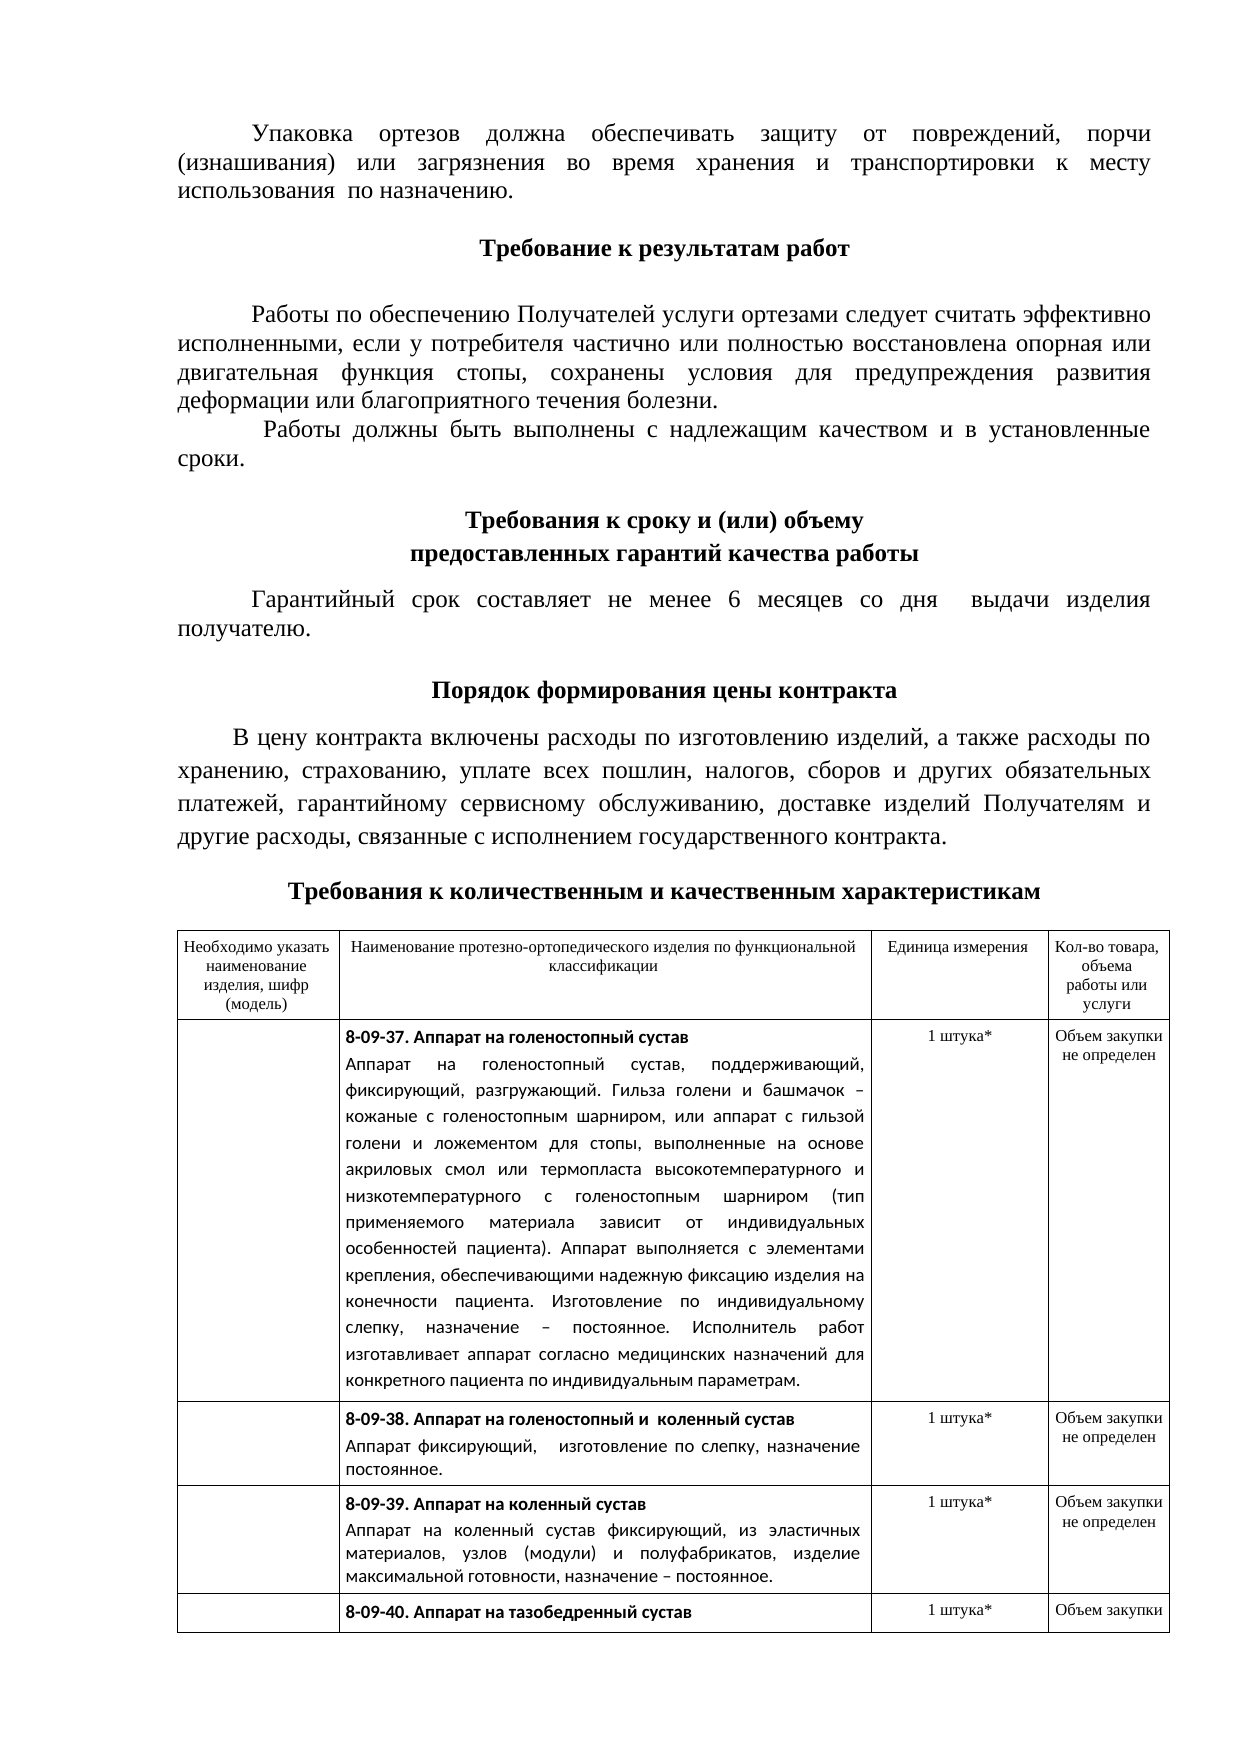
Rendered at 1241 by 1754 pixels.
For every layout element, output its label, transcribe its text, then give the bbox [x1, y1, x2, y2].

text Требования к сроку и (или) объему [177, 505, 1152, 533]
text Требования к количественным и качественным характеристикам [177, 876, 1152, 904]
table_cell [178, 1486, 339, 1593]
table_cell 1 штука* [872, 1020, 1048, 1401]
text Требование к результатам работ [177, 233, 1152, 262]
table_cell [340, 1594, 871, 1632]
table_cell Объем закупки не определен [1049, 1402, 1169, 1485]
text Работы должны быть выполнены с надлежащим качеством и в установленные сроки. [177, 414, 1152, 472]
table_cell [178, 1020, 339, 1401]
text предоставленных гарантий качества работы [177, 538, 1152, 566]
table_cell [1049, 1594, 1169, 1632]
table_header Кол-во товара, объема работы или услуги [1049, 931, 1169, 1019]
table_cell 8-09-39. Аппарат на коленный сустав Аппарат на коленный сустав фиксирующий, из эластичных материалов, узлов (модули) и полуфабрикатов, изделие максимальной готовности, назначение – постоянное. [340, 1486, 871, 1593]
table_cell Объем закупки не определен [1049, 1486, 1169, 1593]
table_cell 1 штука* [872, 1594, 1048, 1632]
table_cell 8-09-38. Аппарат на голеностопный и коленный сустав Аппарат фиксирующий, изготовление по слепку, назначение постоянное. [340, 1402, 871, 1485]
table_header Наименование протезно-ортопедического изделия по функциональной классификации [340, 931, 871, 1019]
table_header Необходимо указать наименование изделия, шифр (модель) [178, 931, 339, 1019]
table_cell [178, 1594, 339, 1632]
table_header Единица измерения [872, 931, 1048, 1019]
table_cell 8-09-37. Аппарат на голеностопный сустав Аппарат на голеностопный сустав, поддерживающий, фиксирующий, разгружающий. Гильза голени и башмачок –кожаные с голеностопным шарниром, или аппарат с гильзой голени и ложементом для стопы, выполненные на основе акриловых смол или термопласта высокотемпературного и низкотемпературного с голеностопным шарниром (тип применяемого материала зависит от индивидуальных особенностей пациента). Аппарат выполняется с элементами крепления, обеспечивающими надежную фиксацию изделия на конечности пациента. Изготовление по индивидуальному слепку, назначение – постоянное. Исполнитель работ изготавливает аппарат согласно медицинских назначений для конкретного пациента по индивидуальным параметрам. [340, 1020, 871, 1401]
text Упаковка ортезов должна обеспечивать защиту от повреждений, порчи (изнашивания) или загрязнения во время хранения и транспортировки к месту использования по назначению. [177, 118, 1152, 204]
table_cell 1 штука* [872, 1402, 1048, 1485]
table_cell 1 штука* [872, 1486, 1048, 1593]
text Порядок формирования цены контракта [177, 675, 1152, 704]
text Работы по обеспечению Получателей услуги ортезами следует считать эффективно исполненными, если у потребителя частично или полностью восстановлена опорная или двигательная функция стопы, сохранены условия для предупреждения развития деформации или благоприятного течения болезни. [177, 299, 1152, 414]
table_cell [178, 1402, 339, 1485]
text Гарантийный срок составляет не менее 6 месяцев со дня выдачи изделия получателю. [177, 584, 1152, 642]
table_cell Объем закупки не определен [1049, 1020, 1169, 1401]
text В цену контракта включены расходы по изготовлению изделий, а также расходы по хранению, страхованию, уплате всех пошлин, налогов, сборов и других обязательных платежей, гарантийному сервисному обслуживанию, доставке изделий Получателям и другие расходы, связанные с исполнением государственного контракта. [177, 722, 1152, 849]
